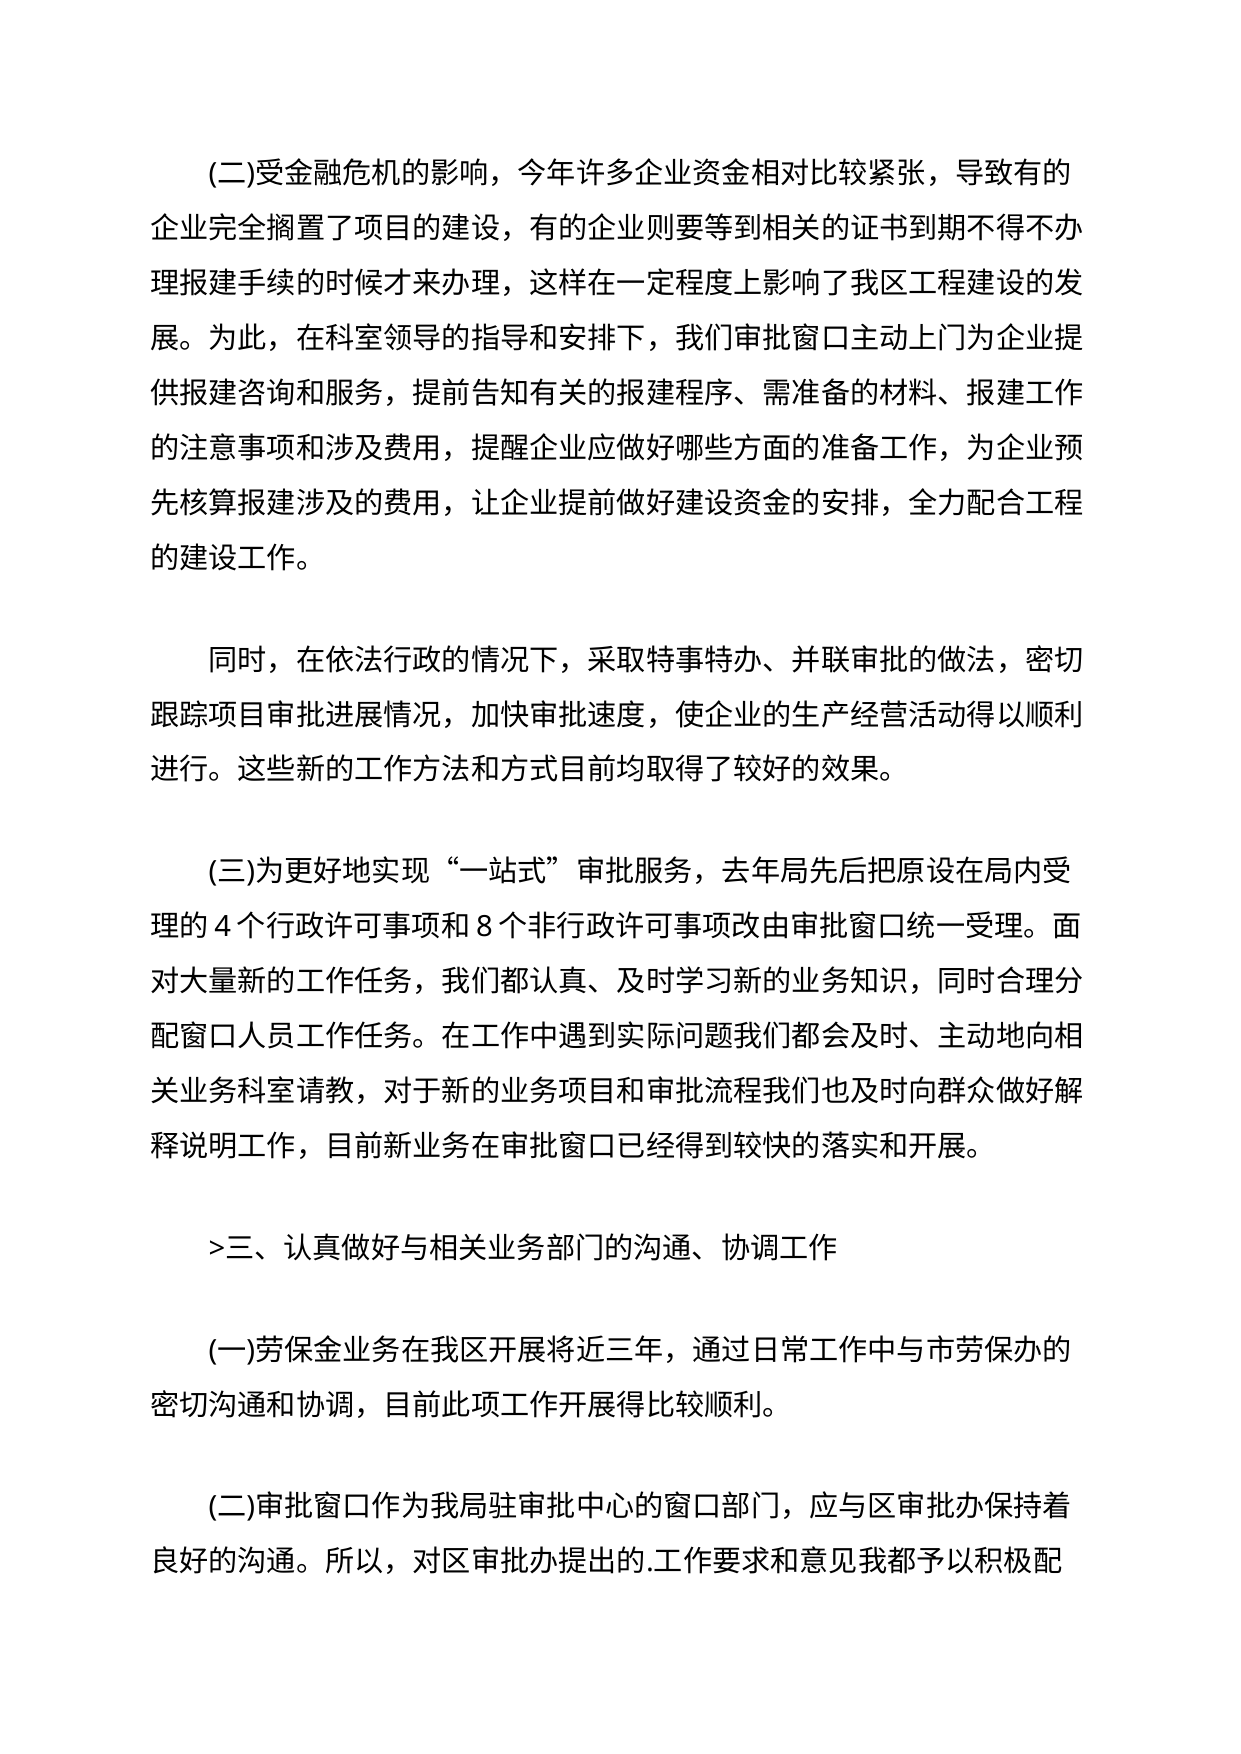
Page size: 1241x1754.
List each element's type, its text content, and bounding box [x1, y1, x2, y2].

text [150, 1483, 1090, 1580]
text 同时，在依法行政的情况下，采取特事特办、并联审批的做法，密切跟踪项目审批进展情况，加快审批速度，使企业的生产经营活动得以顺利进行。这些新的工作方法和方式目前均取得了较好的效果。 [150, 636, 1090, 788]
text (一)劳保金业务在我区开展将近三年，通过日常工作中与市劳保办的密切沟通和协调，目前此项工作开展得比较顺利。 [150, 1326, 1090, 1423]
text (二)受金融危机的影响，今年许多企业资金相对比较紧张，导致有的企业完全搁置了项目的建设，有的企业则要等到相关的证书到期不得不办理报建手续的时候才来办理，这样在一定程度上影响了我区工程建设的发展。为此，在科室领导的指导和安排下，我们审批窗口主动上门为企业提供报建咨询和服务，提前告知有关的报建程序、需准备的材料、报建工作的注意事项和涉及费用，提醒企业应做好哪些方面的准备工作，为企业预先核算报建涉及的费用，让企业提前做好建设资金的安排，全力配合工程的建设工作。 [150, 150, 1090, 577]
text (三)为更好地实现“一站式”审批服务，去年局先后把原设在局内受理的4个行政许可事项和8个非行政许可事项改由审批窗口统一受理。面对大量新的工作任务，我们都认真、及时学习新的业务知识，同时合理分配窗口人员工作任务。在工作中遇到实际问题我们都会及时、主动地向相关业务科室请教，对于新的业务项目和审批流程我们也及时向群众做好解释说明工作，目前新业务在审批窗口已经得到较快的落实和开展。 [150, 848, 1090, 1165]
text >三、认真做好与相关业务部门的沟通、协调工作 [150, 1224, 1090, 1267]
